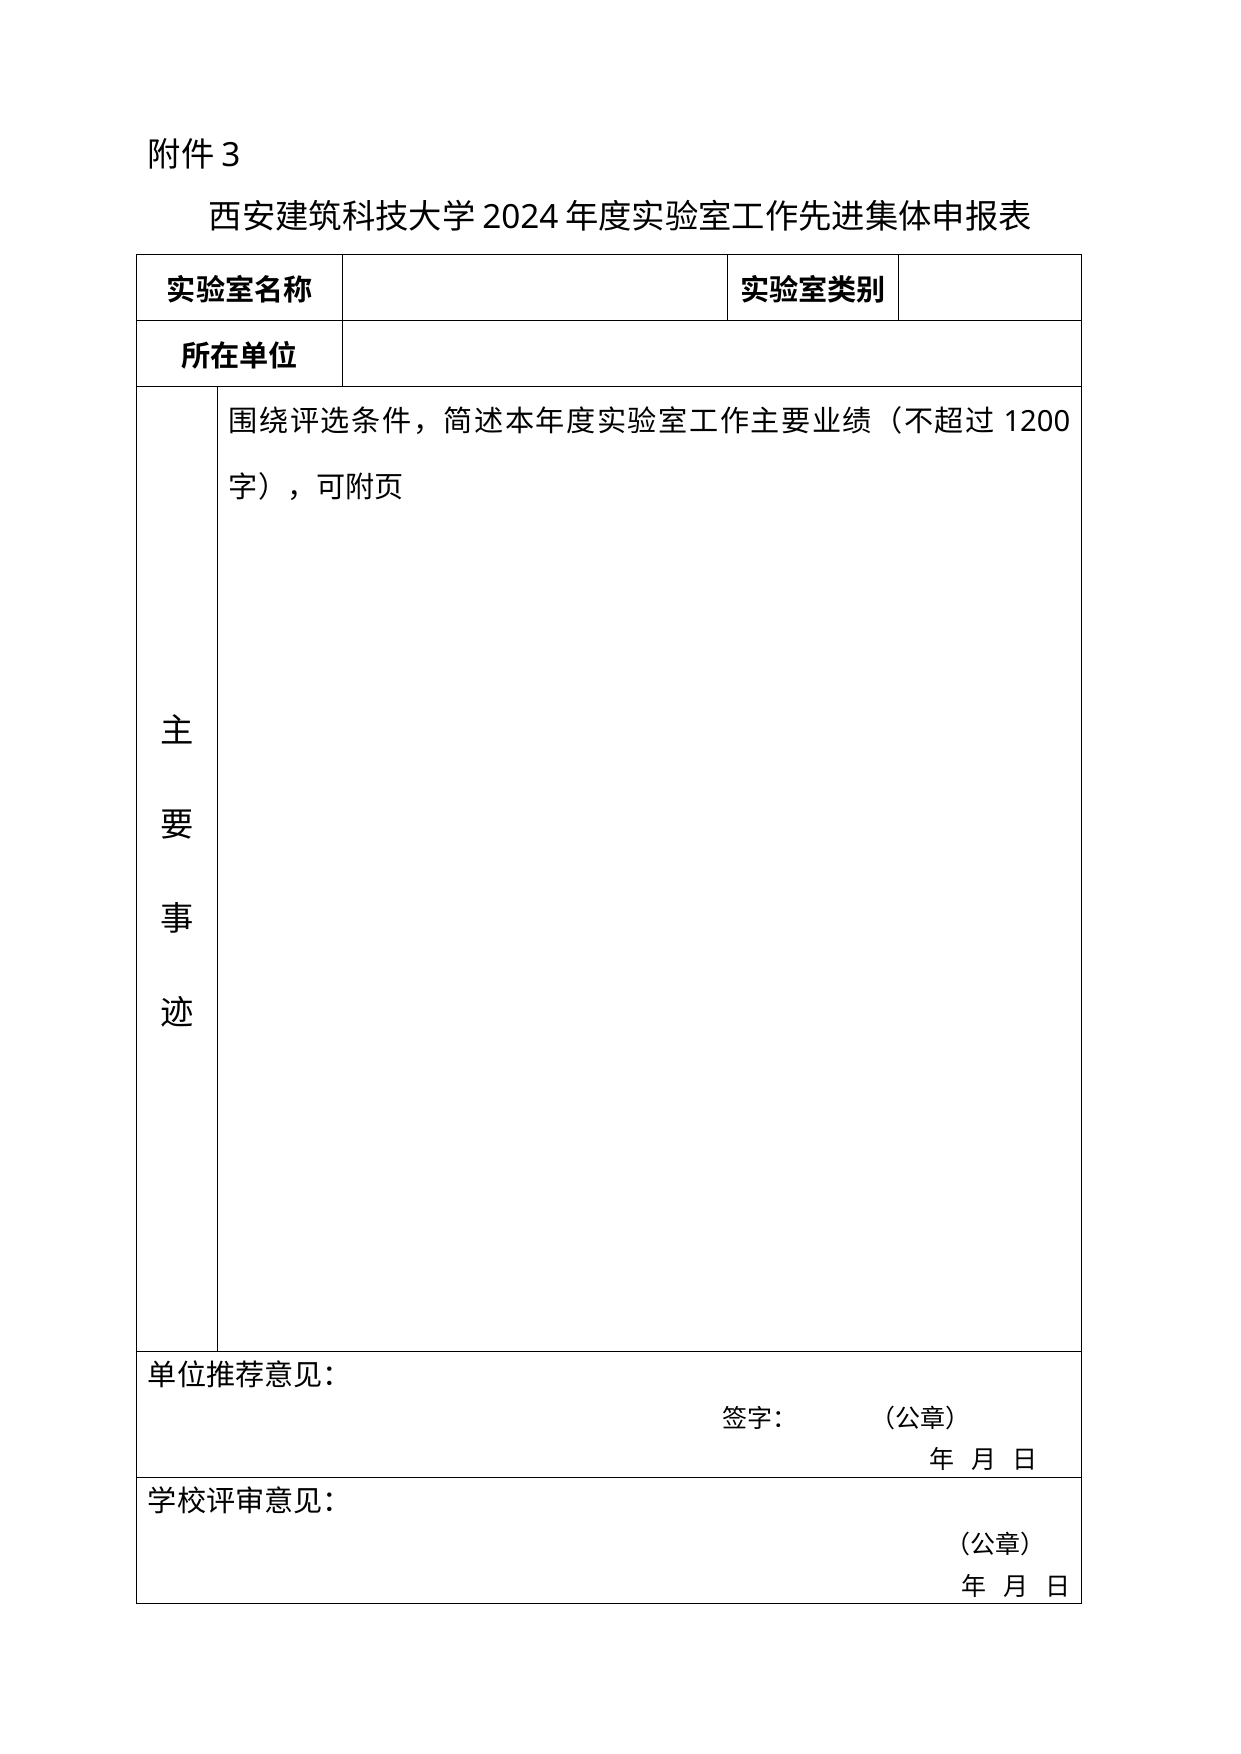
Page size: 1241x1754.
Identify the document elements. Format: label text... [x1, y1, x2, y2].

table_cell 单位推荐意见： 签字： （公章） 年 月 日 [137, 1352, 1081, 1477]
table_cell 围绕评选条件，简述本年度实验室工作主要业绩（不超过1200字），可附页 [218, 387, 1081, 1351]
table_header [343, 255, 727, 320]
table_cell 所在单位 [137, 321, 342, 386]
table_cell 学校评审意见： （公章） 年 月 日 [137, 1478, 1081, 1603]
table_cell [343, 321, 1081, 386]
text 西安建筑科技大学2024年度实验室工作先进集体申报表 [148, 192, 1092, 237]
table_cell 主 要 事 迹 [137, 387, 217, 1351]
table_header 实验室名称 [137, 255, 342, 320]
table_header 实验室类别 [728, 255, 898, 320]
table_header [899, 255, 1081, 320]
text 附件3 [148, 129, 1092, 175]
